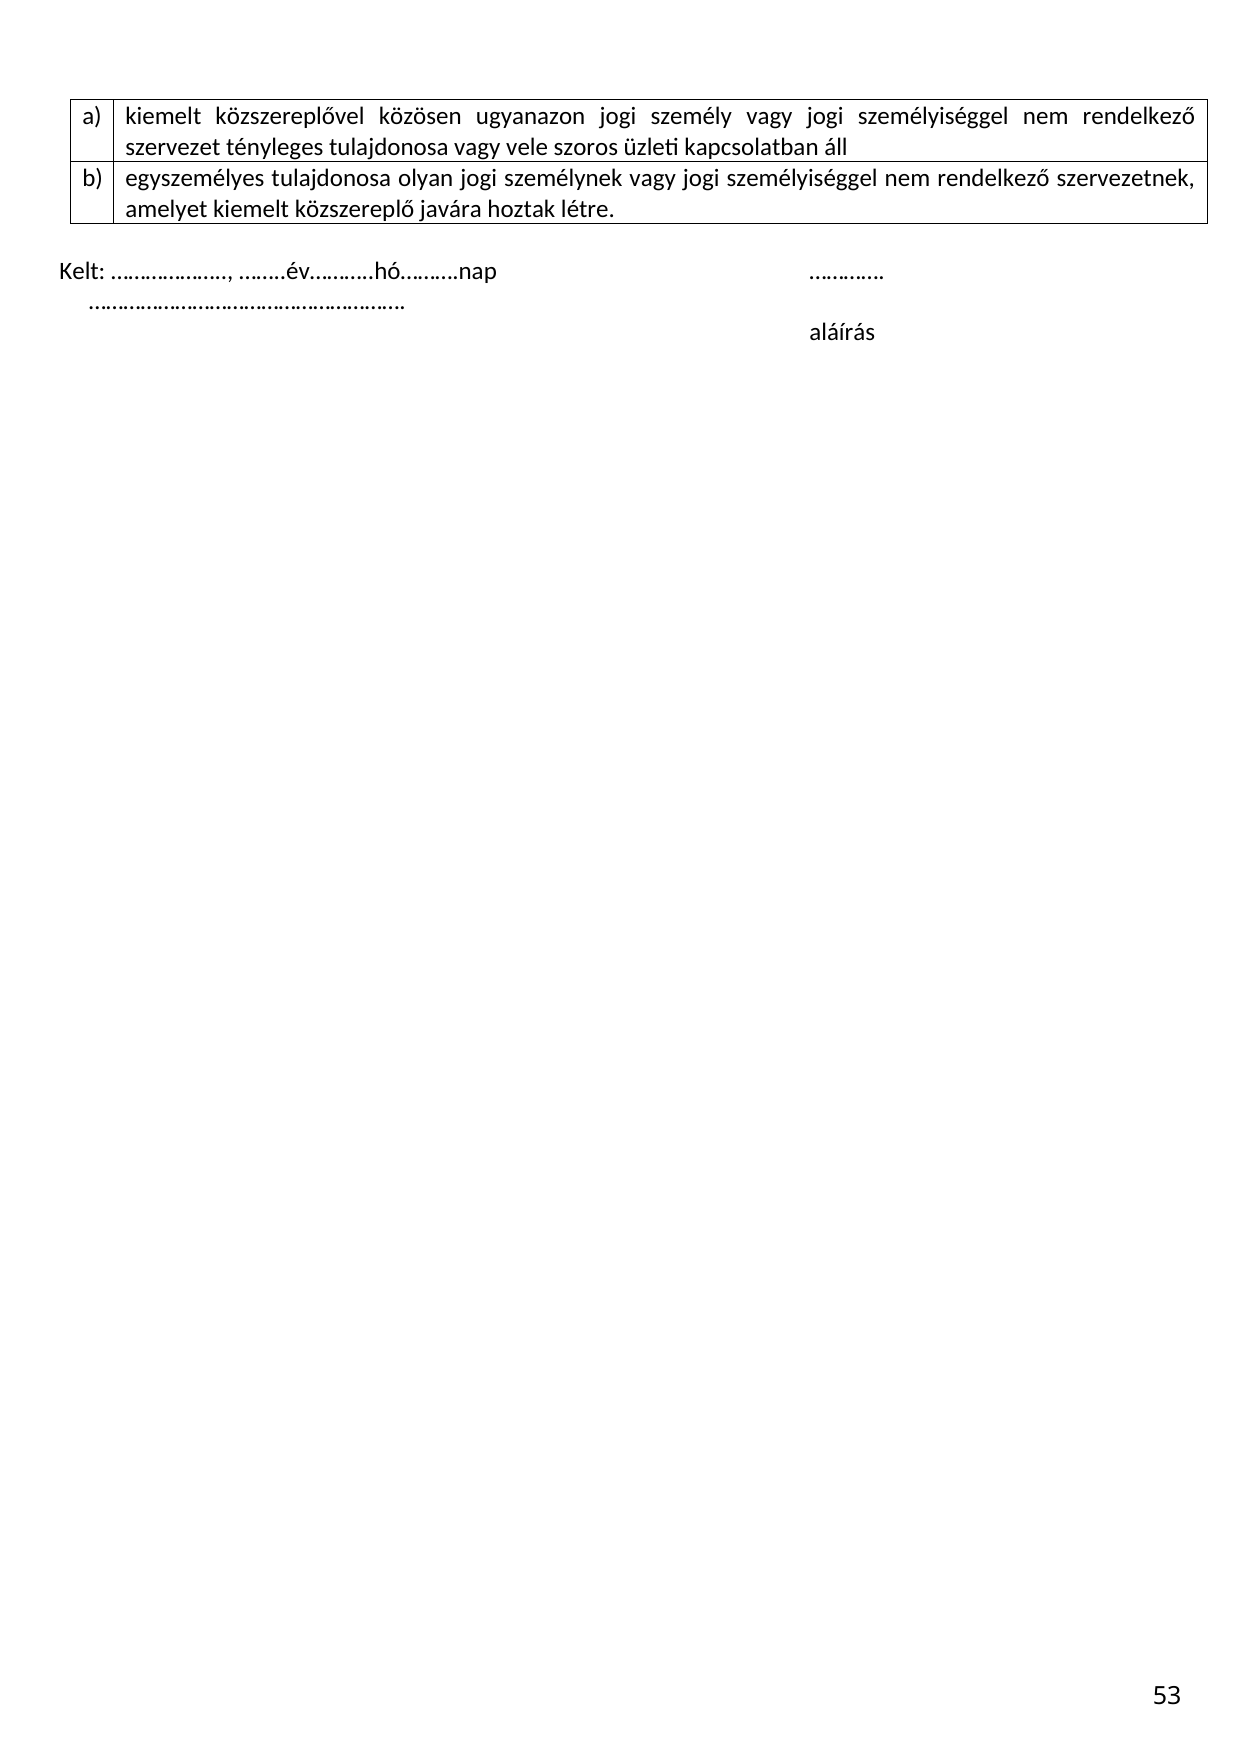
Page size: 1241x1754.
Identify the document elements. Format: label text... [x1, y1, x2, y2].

table_header kiemelt közszereplővel közösen ugyanazon jogi személy vagy jogi személyiséggel nem rendelkező szervezet tényleges tulajdonosa vagy vele szoros üzleti kapcsolatban áll [114, 100, 1207, 161]
text aláírás [59, 316, 1181, 346]
text Kelt: ……………….., ……..év………..hó……….nap ………….………………………………………………. [59, 255, 1181, 316]
table_cell egyszemélyes tulajdonosa olyan jogi személynek vagy jogi személyiséggel nem rendelkező szervezetnek, amelyet kiemelt közszereplő javára hoztak létre. [114, 162, 1207, 223]
table_header a) [71, 100, 113, 161]
table_cell b) [71, 162, 113, 223]
